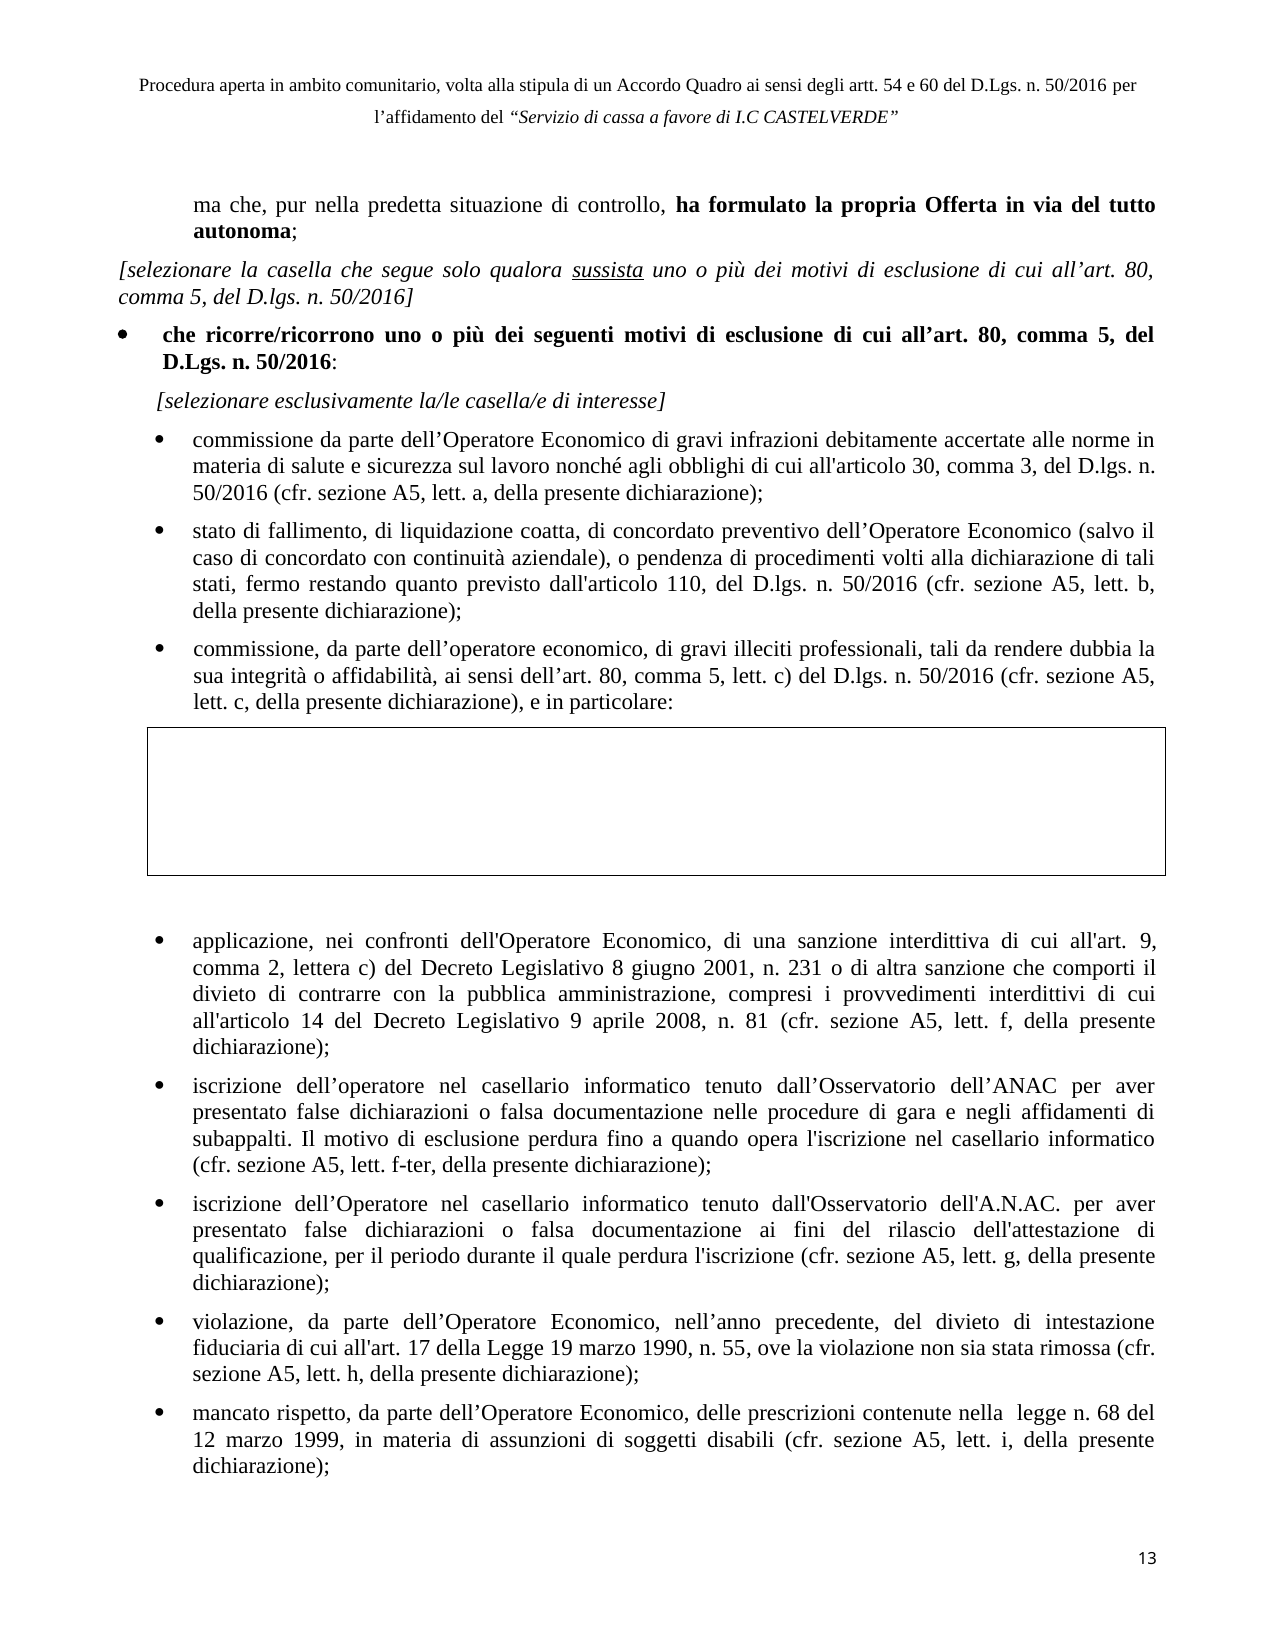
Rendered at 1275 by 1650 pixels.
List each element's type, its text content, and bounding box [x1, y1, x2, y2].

list commissione da parte dell’Operatore Economico di gravi infrazioni debitamente accertate alle norme in materia di salute e sicurezza sul lavoro nonché agli obblighi di cui all'articolo 30, comma 3, del D.lgs. n. 50/2016 (cfr. sezione A5, lett. a, della presente dichiarazione); [155, 426, 1157, 505]
text [selezionare esclusivamente la/le casella/e di interesse] [156, 387, 1157, 413]
list violazione, da parte dell’Operatore Economico, nell’anno precedente, del divieto di intestazione fiduciaria di cui all'art. 17 della Legge 19 marzo 1990, n. 55, ove la violazione non sia stata rimossa (cfr. sezione A5, lett. h, della presente dichiarazione); [155, 1308, 1157, 1387]
list iscrizione dell’Operatore nel casellario informatico tenuto dall'Osservatorio dell'A.N.AC. per aver presentato false dichiarazioni o falsa documentazione ai fini del rilascio dell'attestazione di qualificazione, per il periodo durante il quale perdura l'iscrizione (cfr. sezione A5, lett. g, della presente dichiarazione); [155, 1190, 1157, 1295]
list iscrizione dell’operatore nel casellario informatico tenuto dall’Osservatorio dell’ANAC per aver presentato false dichiarazioni o falsa documentazione nelle procedure di gara e negli affidamenti di subappalti. Il motivo di esclusione perdura fino a quando opera l'iscrizione nel casellario informatico (cfr. sezione A5, lett. f-ter, della presente dichiarazione); [155, 1072, 1157, 1177]
list stato di fallimento, di liquidazione coatta, di concordato preventivo dell’Operatore Economico (salvo il caso di concordato con continuità aziendale), o pendenza di procedimenti volti alla dichiarazione di tali stati, fermo restando quanto previsto dall'articolo 110, del D.lgs. n. 50/2016 (cfr. sezione A5, lett. b, della presente dichiarazione); [155, 518, 1157, 623]
list mancato rispetto, da parte dell’Operatore Economico, delle prescrizioni contenute nella legge n. 68 del 12 marzo 1999, in materia di assunzioni di soggetti disabili (cfr. sezione A5, lett. i, della presente dichiarazione); [155, 1399, 1157, 1478]
text ma che, pur nella predetta situazione di controllo, ha formulato la propria Offerta in via del tutto autonoma; [193, 191, 1157, 244]
text [selezionare la casella che segue solo qualora sussista uno o più dei motivi di esclusione di cui all’art. 80, comma 5, del D.lgs. n. 50/2016] [118, 256, 1157, 309]
list applicazione, nei confronti dell'Operatore Economico, di una sanzione interdittiva di cui all'art. 9, comma 2, lettera c) del Decreto Legislativo 8 giugno 2001, n. 231 o di altra sanzione che comporti il divieto di contrarre con la pubblica amministrazione, compresi i provvedimenti interdittivi di cui all'articolo 14 del Decreto Legislativo 9 aprile 2008, n. 81 (cfr. sezione A5, lett. f, della presente dichiarazione); [155, 928, 1157, 1059]
list che ricorre/ricorrono uno o più dei seguenti motivi di esclusione di cui all’art. 80, comma 5, del D.Lgs. n. 50/2016: [118, 322, 1157, 375]
list commissione, da parte dell’operatore economico, di gravi illeciti professionali, tali da rendere dubbia la sua integrità o affidabilità, ai sensi dell’art. 80, comma 5, lett. c) del D.lgs. n. 50/2016 (cfr. sezione A5, lett. c, della presente dichiarazione), e in particolare: [156, 636, 1157, 714]
